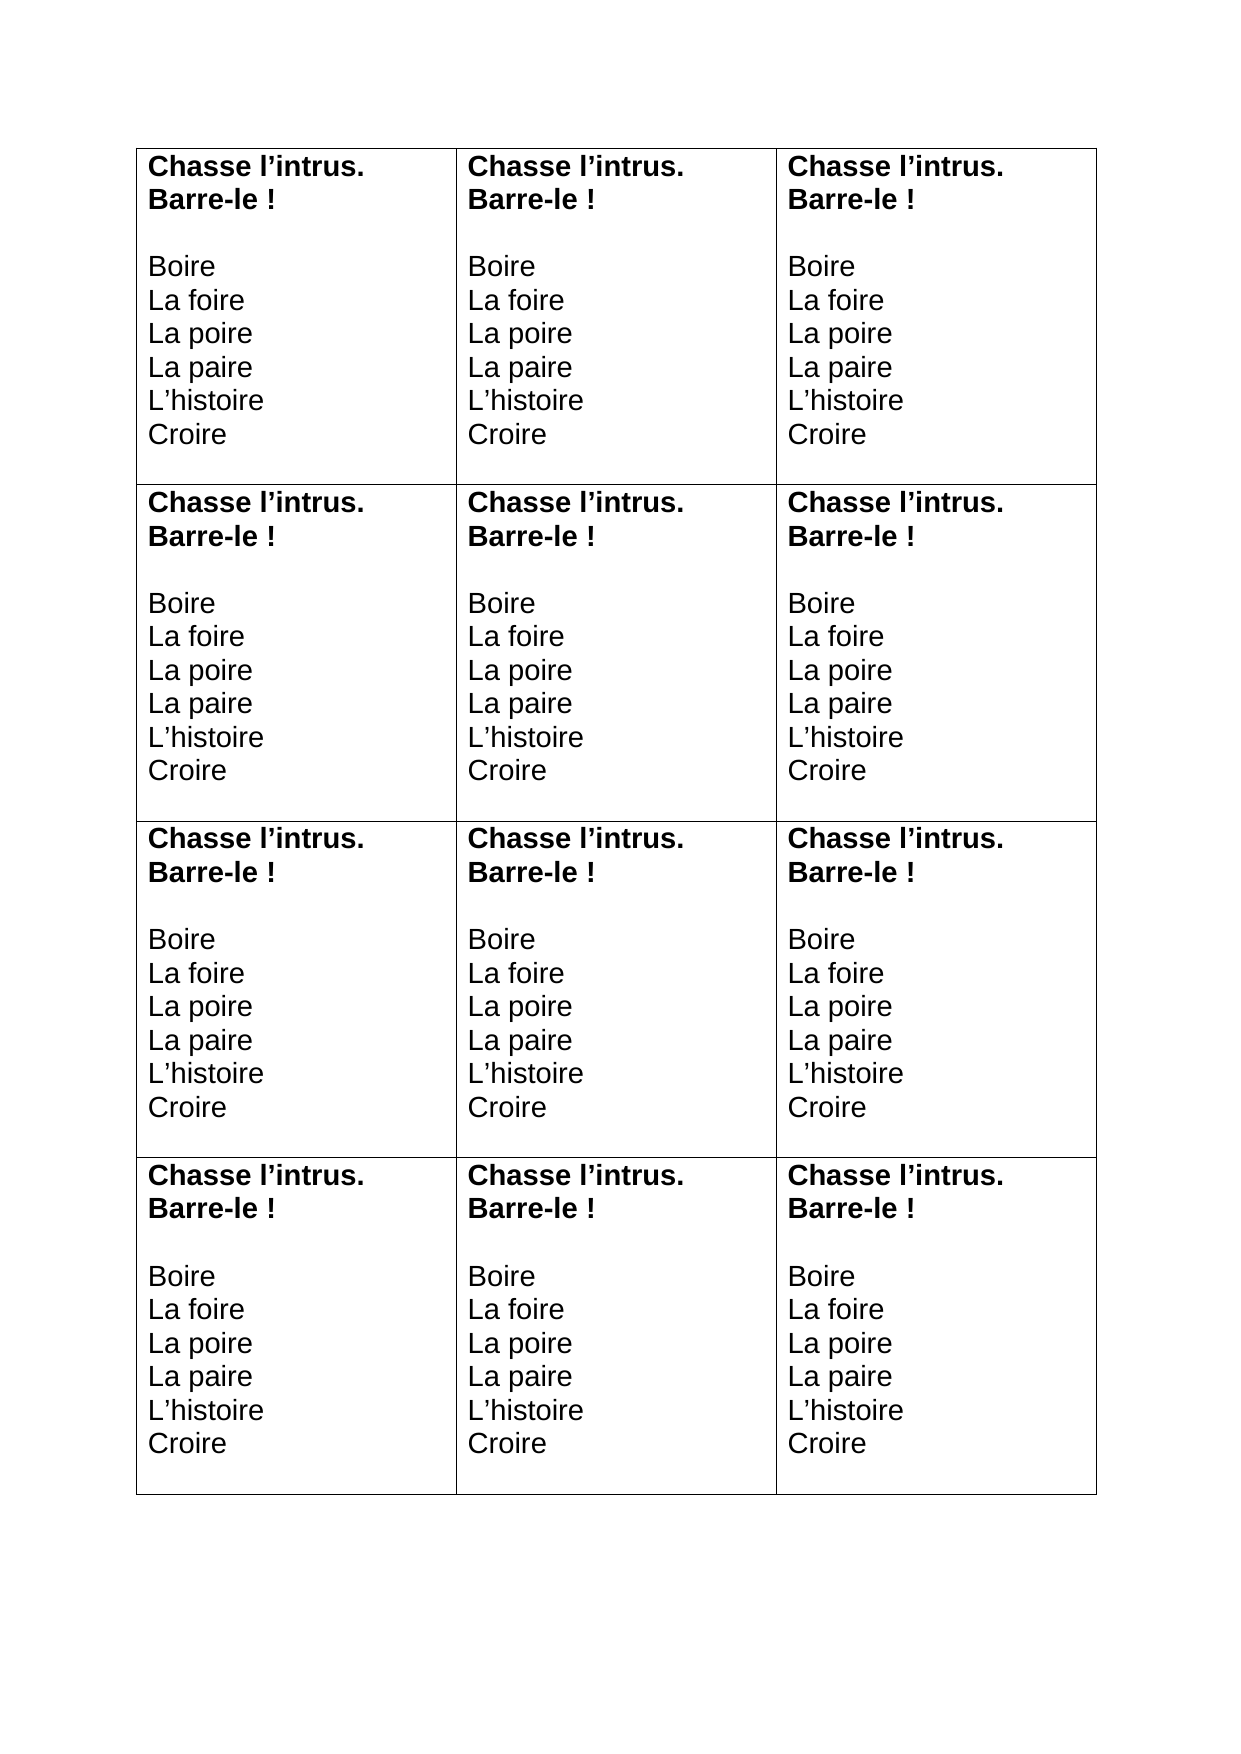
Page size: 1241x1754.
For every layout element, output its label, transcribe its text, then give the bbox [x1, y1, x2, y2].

table_cell Chasse l’intrus. Barre-le ! Boire La foire La poire La paire L’histoire Croire [457, 1158, 776, 1493]
table_header Chasse l’intrus. Barre-le ! Boire La foire La poire La paire L’histoire Croire [137, 149, 456, 484]
table_cell Chasse l’intrus. Barre-le ! Boire La foire La poire La paire L’histoire Croire [457, 822, 776, 1157]
table_cell Chasse l’intrus. Barre-le ! Boire La foire La poire La paire L’histoire Croire [137, 1158, 456, 1493]
table_cell Chasse l’intrus. Barre-le ! Boire La foire La poire La paire L’histoire Croire [457, 485, 776, 821]
table_header Chasse l’intrus. Barre-le ! Boire La foire La poire La paire L’histoire Croire [457, 149, 776, 484]
table_cell Chasse l’intrus. Barre-le ! Boire La foire La poire La paire L’histoire Croire [777, 1158, 1096, 1493]
table_cell Chasse l’intrus. Barre-le ! Boire La foire La poire La paire L’histoire Croire [777, 822, 1096, 1157]
table_cell Chasse l’intrus. Barre-le ! Boire La foire La poire La paire L’histoire Croire [137, 485, 456, 821]
table_cell Chasse l’intrus. Barre-le ! Boire La foire La poire La paire L’histoire Croire [777, 485, 1096, 821]
table_cell Chasse l’intrus. Barre-le ! Boire La foire La poire La paire L’histoire Croire [137, 822, 456, 1157]
table_header Chasse l’intrus. Barre-le ! Boire La foire La poire La paire L’histoire Croire [777, 149, 1096, 484]
